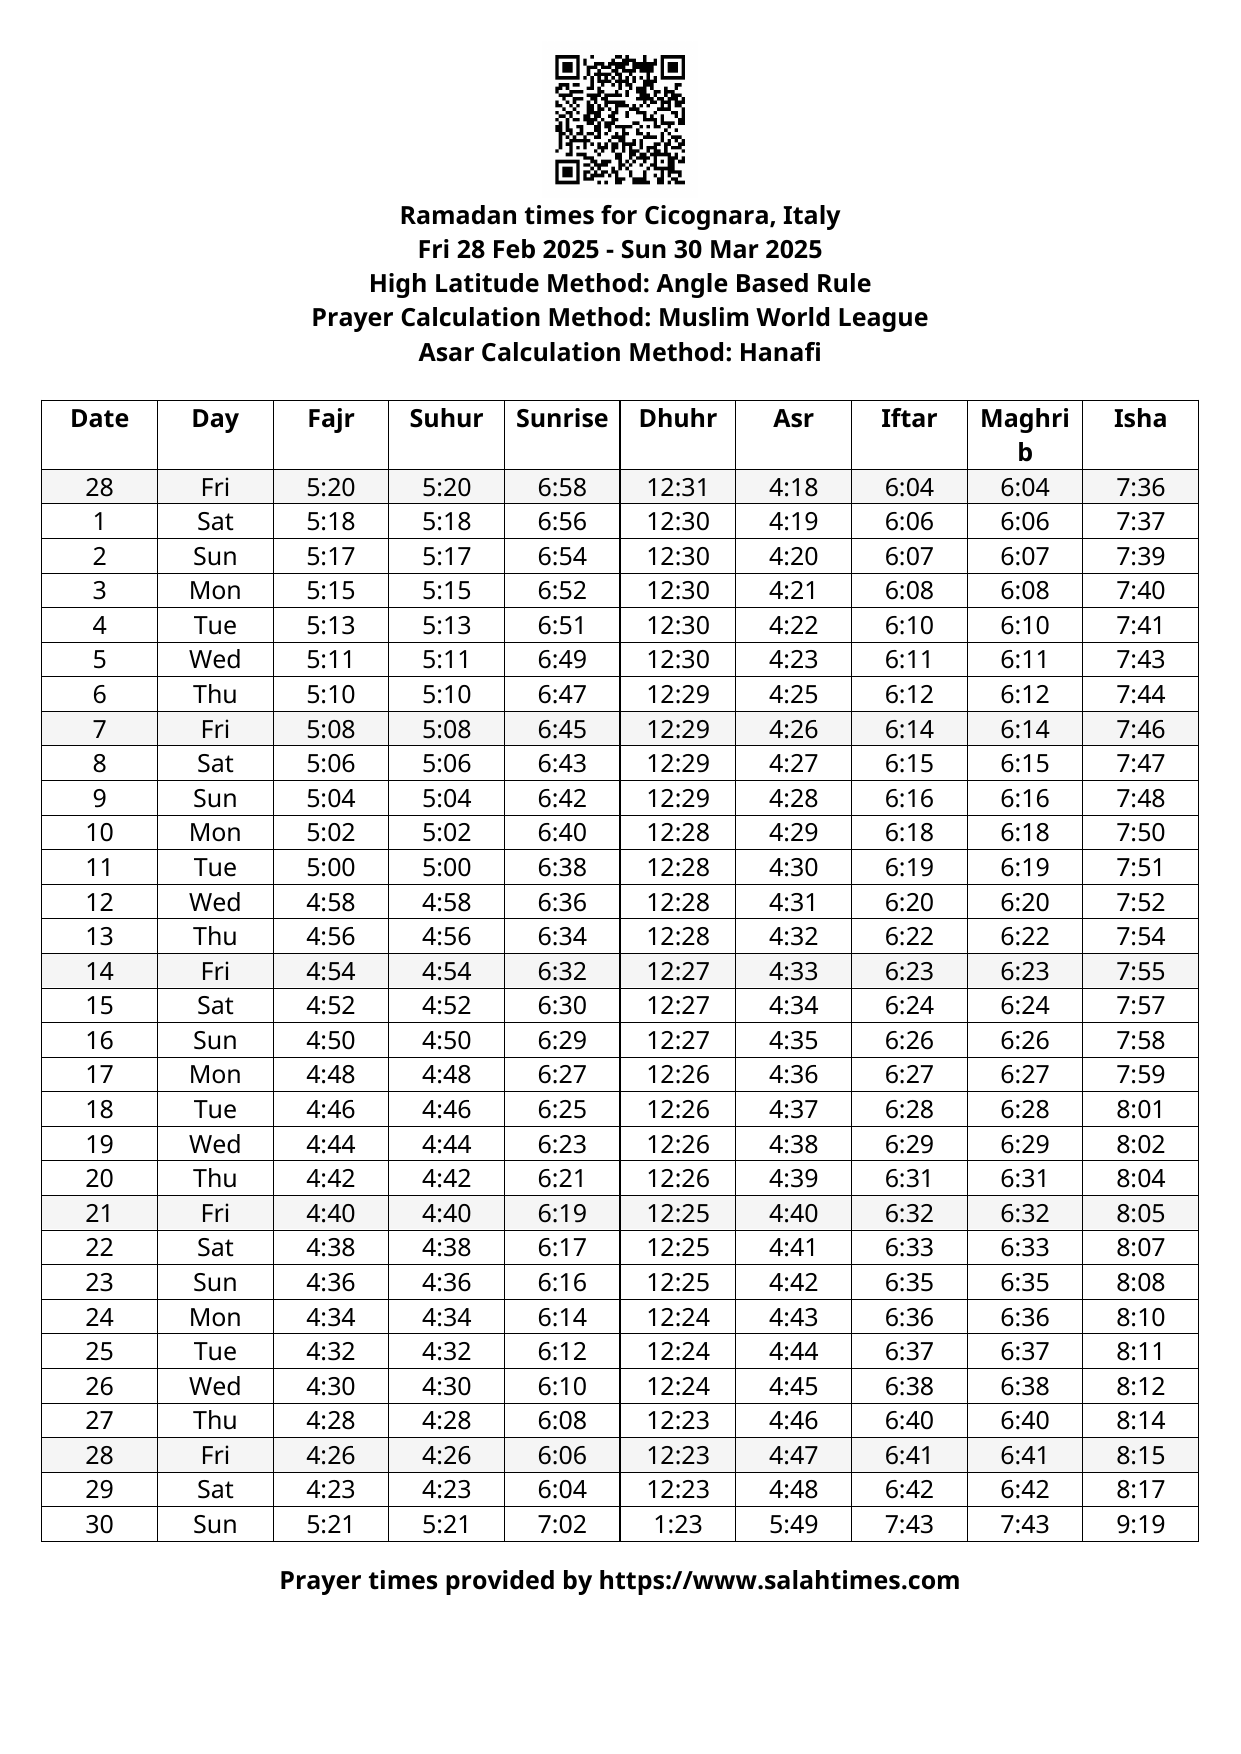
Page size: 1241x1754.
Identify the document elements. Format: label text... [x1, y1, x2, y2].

table_cell 8 [42, 746, 157, 780]
table_cell Wed [158, 1369, 273, 1402]
text Ramadan times for Cicognara, Italy [42, 198, 1198, 232]
table_cell 6:31 [968, 1161, 1082, 1195]
table_cell 6:42 [968, 1473, 1082, 1506]
table_cell 8:12 [1083, 1369, 1198, 1402]
table_cell 4:23 [274, 1473, 388, 1506]
picture [542, 41, 699, 198]
table_cell 25 [42, 1334, 157, 1368]
table_cell 4:35 [736, 1023, 851, 1057]
table_cell 4:41 [736, 1231, 851, 1264]
table_cell 6:32 [968, 1196, 1082, 1229]
table_cell 12:28 [621, 850, 735, 884]
table_cell 13 [42, 919, 157, 953]
table_cell 4:32 [274, 1334, 388, 1368]
table_cell 4:46 [274, 1092, 388, 1126]
table_cell 6:04 [968, 470, 1082, 503]
table_cell 5:10 [389, 677, 504, 711]
table_cell 8:17 [1083, 1473, 1198, 1506]
table_cell 6:40 [505, 816, 619, 849]
table_cell 4:25 [736, 677, 851, 711]
table_header Dhuhr [621, 401, 735, 469]
table_cell 11 [42, 850, 157, 884]
table_header Iftar [852, 401, 967, 469]
table_cell 4:28 [274, 1404, 388, 1437]
table_cell 6:42 [505, 781, 619, 814]
table_cell 4:52 [389, 989, 504, 1022]
table_cell 30 [42, 1507, 157, 1541]
table_cell 5:06 [389, 746, 504, 780]
table_cell 5:02 [274, 816, 388, 849]
table_header Suhur [389, 401, 504, 469]
table_cell Sat [158, 1231, 273, 1264]
table_cell Tue [158, 1334, 273, 1368]
table_cell 12:30 [621, 574, 735, 607]
table_cell 4:18 [736, 470, 851, 503]
table_cell 6:27 [968, 1058, 1082, 1091]
table_cell 4:19 [736, 504, 851, 538]
table_cell 6:19 [852, 850, 967, 884]
table_cell 5 [42, 643, 157, 676]
table_cell 6:19 [968, 850, 1082, 884]
table_cell 6:36 [968, 1300, 1082, 1333]
table_cell 5:11 [274, 643, 388, 676]
table_cell 4:36 [274, 1265, 388, 1299]
table_cell 8:14 [1083, 1404, 1198, 1437]
table_cell 8:01 [1083, 1092, 1198, 1126]
table_cell 4:28 [736, 781, 851, 814]
table_cell 7:43 [852, 1507, 967, 1541]
table_cell 6:14 [968, 712, 1082, 745]
table_cell 1:23 [621, 1507, 735, 1541]
table_cell Thu [158, 919, 273, 953]
table_cell 5:18 [274, 504, 388, 538]
table_cell 12:25 [621, 1231, 735, 1264]
table_cell 6:26 [968, 1023, 1082, 1057]
table_cell 6:15 [852, 746, 967, 780]
table_cell Sun [158, 539, 273, 572]
table_cell 6:12 [968, 677, 1082, 711]
table_cell 6:08 [852, 574, 967, 607]
table_cell 4:48 [389, 1058, 504, 1091]
table_cell 4:27 [736, 746, 851, 780]
table_cell 6:06 [968, 504, 1082, 538]
table_cell 12:27 [621, 1023, 735, 1057]
table_cell 4:48 [736, 1473, 851, 1506]
table_cell 4:31 [736, 885, 851, 918]
table_cell 5:10 [274, 677, 388, 711]
table_cell Fri [158, 712, 273, 745]
table_cell 5:04 [274, 781, 388, 814]
table_cell 12:27 [621, 989, 735, 1022]
table_cell Sat [158, 746, 273, 780]
table_cell 12:30 [621, 643, 735, 676]
table_cell 6:40 [852, 1404, 967, 1437]
table_cell 12:24 [621, 1300, 735, 1333]
table_cell 6:33 [968, 1231, 1082, 1264]
table_cell 6 [42, 677, 157, 711]
table_cell 6:12 [505, 1334, 619, 1368]
table_cell 5:06 [274, 746, 388, 780]
table_cell 9:19 [1083, 1507, 1198, 1541]
table_cell 6:08 [968, 574, 1082, 607]
table_cell 10 [42, 816, 157, 849]
table_cell 4:26 [274, 1438, 388, 1472]
table_cell 12:27 [621, 954, 735, 987]
table_cell 6:30 [505, 989, 619, 1022]
table_cell 6:43 [505, 746, 619, 780]
table_cell Thu [158, 677, 273, 711]
table_cell 6:34 [505, 919, 619, 953]
table_cell 7:41 [1083, 608, 1198, 642]
table_cell 6:36 [852, 1300, 967, 1333]
text Asar Calculation Method: Hanafi [42, 334, 1198, 368]
table_cell 4:34 [274, 1300, 388, 1333]
table_cell Wed [158, 885, 273, 918]
table_cell 12:26 [621, 1161, 735, 1195]
table_cell 12:28 [621, 919, 735, 953]
table_cell 6:23 [852, 954, 967, 987]
table_cell 8:15 [1083, 1438, 1198, 1472]
table_cell 7:36 [1083, 470, 1198, 503]
table_cell 4:58 [274, 885, 388, 918]
table_cell 6:58 [505, 470, 619, 503]
table_cell 5:11 [389, 643, 504, 676]
table_header Maghrib [968, 401, 1082, 469]
table_cell Sun [158, 1023, 273, 1057]
table_cell 6:33 [852, 1231, 967, 1264]
table_cell 6:16 [968, 781, 1082, 814]
table_cell 6:32 [852, 1196, 967, 1229]
table_cell 12:30 [621, 608, 735, 642]
table_cell 12:30 [621, 539, 735, 572]
table_cell 5:20 [389, 470, 504, 503]
table_cell 4:26 [389, 1438, 504, 1472]
table_header Fajr [274, 401, 388, 469]
table_cell 4:30 [736, 850, 851, 884]
table_cell 7:47 [1083, 746, 1198, 780]
table_cell 4:42 [736, 1265, 851, 1299]
table_cell 6:17 [505, 1231, 619, 1264]
table_cell Mon [158, 1300, 273, 1333]
table_cell 7:40 [1083, 574, 1198, 607]
table_cell Thu [158, 1161, 273, 1195]
table_cell 8:04 [1083, 1161, 1198, 1195]
table_cell 6:41 [968, 1438, 1082, 1472]
table_cell Tue [158, 608, 273, 642]
table_cell 7:51 [1083, 850, 1198, 884]
table_cell 4:54 [274, 954, 388, 987]
table_cell 7:50 [1083, 816, 1198, 849]
table_cell 22 [42, 1231, 157, 1264]
table_cell 8:02 [1083, 1127, 1198, 1160]
table_cell 12:26 [621, 1127, 735, 1160]
table_header Sunrise [505, 401, 619, 469]
table_cell Sun [158, 1265, 273, 1299]
table_cell 6:37 [852, 1334, 967, 1368]
table_cell 6:16 [505, 1265, 619, 1299]
table_cell 4:40 [389, 1196, 504, 1229]
table_cell 8:08 [1083, 1265, 1198, 1299]
table_cell 12:24 [621, 1334, 735, 1368]
table_cell 7:57 [1083, 989, 1198, 1022]
table_cell Sat [158, 504, 273, 538]
table_cell 4:38 [274, 1231, 388, 1264]
table_cell 7:58 [1083, 1023, 1198, 1057]
table_cell 6:18 [852, 816, 967, 849]
table_cell 6:51 [505, 608, 619, 642]
table_cell 5:15 [389, 574, 504, 607]
table_cell Tue [158, 1092, 273, 1126]
table_cell 6:08 [505, 1404, 619, 1437]
table_cell 16 [42, 1023, 157, 1057]
table_cell 6:38 [852, 1369, 967, 1402]
table_cell 4:21 [736, 574, 851, 607]
table_cell 4:38 [736, 1127, 851, 1160]
table_cell 4:48 [274, 1058, 388, 1091]
table_cell Sun [158, 1507, 273, 1541]
table_cell 6:29 [852, 1127, 967, 1160]
table_cell 4:30 [274, 1369, 388, 1402]
table_cell 4 [42, 608, 157, 642]
table_cell 4:26 [736, 712, 851, 745]
table_cell 4:29 [736, 816, 851, 849]
table_cell 7:48 [1083, 781, 1198, 814]
table_cell 6:25 [505, 1092, 619, 1126]
table_header Isha [1083, 401, 1198, 469]
table_cell 4:44 [389, 1127, 504, 1160]
table_cell 4:33 [736, 954, 851, 987]
table_cell 6:23 [505, 1127, 619, 1160]
table_cell 4:56 [274, 919, 388, 953]
table_cell 5:13 [274, 608, 388, 642]
table_cell 6:10 [968, 608, 1082, 642]
table_cell 14 [42, 954, 157, 987]
table_cell 4:46 [389, 1092, 504, 1126]
table_cell 6:42 [852, 1473, 967, 1506]
table_cell 4:34 [389, 1300, 504, 1333]
table_cell 4:34 [736, 989, 851, 1022]
table_cell 5:18 [389, 504, 504, 538]
table_cell 6:24 [968, 989, 1082, 1022]
table_cell 6:10 [852, 608, 967, 642]
table_cell 6:49 [505, 643, 619, 676]
table_cell 5:21 [389, 1507, 504, 1541]
text Fri 28 Feb 2025 - Sun 30 Mar 2025 [42, 232, 1198, 266]
table_cell 6:27 [852, 1058, 967, 1091]
table_cell 4:50 [274, 1023, 388, 1057]
table_cell 6:37 [968, 1334, 1082, 1368]
table_cell 6:54 [505, 539, 619, 572]
text High Latitude Method: Angle Based Rule [42, 266, 1198, 300]
table_cell 12:30 [621, 504, 735, 538]
table_cell 1 [42, 504, 157, 538]
table_cell 6:14 [852, 712, 967, 745]
table_cell 6:22 [968, 919, 1082, 953]
table_cell 12:31 [621, 470, 735, 503]
table_cell 12:25 [621, 1265, 735, 1299]
table_cell 5:17 [389, 539, 504, 572]
table_cell 7:43 [1083, 643, 1198, 676]
table_cell 6:21 [505, 1161, 619, 1195]
table_cell 6:35 [968, 1265, 1082, 1299]
table_cell 6:36 [505, 885, 619, 918]
table_cell 6:07 [852, 539, 967, 572]
table_cell 4:50 [389, 1023, 504, 1057]
table_header Date [42, 401, 157, 469]
table_cell 12:28 [621, 816, 735, 849]
table_cell 2 [42, 539, 157, 572]
table_header Asr [736, 401, 851, 469]
table_cell 21 [42, 1196, 157, 1229]
table_cell 5:15 [274, 574, 388, 607]
table_cell 4:47 [736, 1438, 851, 1472]
table_cell 4:42 [274, 1161, 388, 1195]
table_cell 6:06 [505, 1438, 619, 1472]
table_cell 4:56 [389, 919, 504, 953]
table_cell 15 [42, 989, 157, 1022]
table_cell 6:11 [852, 643, 967, 676]
table_cell 4:28 [389, 1404, 504, 1437]
table_cell 6:23 [968, 954, 1082, 987]
table_cell 5:20 [274, 470, 388, 503]
table_cell 4:44 [736, 1334, 851, 1368]
table_cell 5:13 [389, 608, 504, 642]
table_cell 12:23 [621, 1404, 735, 1437]
table_cell 27 [42, 1404, 157, 1437]
table_cell 7 [42, 712, 157, 745]
table_cell 5:08 [274, 712, 388, 745]
text Prayer times provided by https://www.salahtimes.com [42, 1563, 1198, 1597]
table_cell 5:02 [389, 816, 504, 849]
table_cell 6:20 [968, 885, 1082, 918]
table_cell 19 [42, 1127, 157, 1160]
table_cell Wed [158, 643, 273, 676]
table_cell Mon [158, 1058, 273, 1091]
table_cell 4:23 [389, 1473, 504, 1506]
table_cell 6:38 [505, 850, 619, 884]
table_cell 6:11 [968, 643, 1082, 676]
table_cell 12:23 [621, 1438, 735, 1472]
table_cell 7:43 [968, 1507, 1082, 1541]
table_cell 7:44 [1083, 677, 1198, 711]
table_cell 6:06 [852, 504, 967, 538]
table_cell 6:31 [852, 1161, 967, 1195]
table_cell 12:24 [621, 1369, 735, 1402]
table_cell Tue [158, 850, 273, 884]
table_cell 6:38 [968, 1369, 1082, 1402]
table_cell 12:29 [621, 677, 735, 711]
table_cell 8:11 [1083, 1334, 1198, 1368]
table_cell 6:52 [505, 574, 619, 607]
table_cell 5:49 [736, 1507, 851, 1541]
table_cell 6:24 [852, 989, 967, 1022]
table_cell 28 [42, 1438, 157, 1472]
table_cell 5:00 [274, 850, 388, 884]
table_cell 6:27 [505, 1058, 619, 1091]
text Prayer Calculation Method: Muslim World League [42, 300, 1198, 334]
table_cell 4:32 [736, 919, 851, 953]
table_cell 6:04 [852, 470, 967, 503]
table_cell 6:35 [852, 1265, 967, 1299]
table_cell 4:45 [736, 1369, 851, 1402]
table_cell 6:07 [968, 539, 1082, 572]
table_cell 4:22 [736, 608, 851, 642]
table_cell 6:29 [505, 1023, 619, 1057]
table_cell Mon [158, 574, 273, 607]
table_cell 5:17 [274, 539, 388, 572]
table_cell 6:47 [505, 677, 619, 711]
table_cell 7:46 [1083, 712, 1198, 745]
table_cell 4:36 [736, 1058, 851, 1091]
table_cell 7:54 [1083, 919, 1198, 953]
table_cell 26 [42, 1369, 157, 1402]
table_cell Sun [158, 781, 273, 814]
table_cell 4:20 [736, 539, 851, 572]
table_cell 6:56 [505, 504, 619, 538]
table_cell 8:05 [1083, 1196, 1198, 1229]
table_cell 28 [42, 470, 157, 503]
table_cell 6:19 [505, 1196, 619, 1229]
table_cell 6:12 [852, 677, 967, 711]
table_cell 6:28 [968, 1092, 1082, 1126]
table_cell 4:43 [736, 1300, 851, 1333]
table_cell 4:52 [274, 989, 388, 1022]
table_cell 4:36 [389, 1265, 504, 1299]
table_cell 6:22 [852, 919, 967, 953]
table_header Day [158, 401, 273, 469]
table_cell 6:16 [852, 781, 967, 814]
table_cell 7:52 [1083, 885, 1198, 918]
table_cell 12:29 [621, 746, 735, 780]
table_cell 12:29 [621, 781, 735, 814]
table_cell 18 [42, 1092, 157, 1126]
table_cell 24 [42, 1300, 157, 1333]
table_cell 6:20 [852, 885, 967, 918]
table_cell Fri [158, 1196, 273, 1229]
table_cell 4:30 [389, 1369, 504, 1402]
table_cell 12:26 [621, 1092, 735, 1126]
table_cell 12:23 [621, 1473, 735, 1506]
table_cell 23 [42, 1265, 157, 1299]
table_cell 12:26 [621, 1058, 735, 1091]
table_cell 6:04 [505, 1473, 619, 1506]
table_cell 5:04 [389, 781, 504, 814]
table_cell Fri [158, 1438, 273, 1472]
table_cell 4:42 [389, 1161, 504, 1195]
table_cell 6:32 [505, 954, 619, 987]
table_cell 3 [42, 574, 157, 607]
table_cell Wed [158, 1127, 273, 1160]
table_cell 12:28 [621, 885, 735, 918]
table_cell 7:02 [505, 1507, 619, 1541]
table_cell 20 [42, 1161, 157, 1195]
table_cell 4:23 [736, 643, 851, 676]
table_cell Fri [158, 954, 273, 987]
table_cell 4:54 [389, 954, 504, 987]
table_cell 12 [42, 885, 157, 918]
table_cell 4:40 [274, 1196, 388, 1229]
table_cell 6:28 [852, 1092, 967, 1126]
table_cell 6:40 [968, 1404, 1082, 1437]
table_cell 6:41 [852, 1438, 967, 1472]
table_cell 5:00 [389, 850, 504, 884]
table_cell 4:37 [736, 1092, 851, 1126]
table_cell 4:44 [274, 1127, 388, 1160]
table_cell 9 [42, 781, 157, 814]
table_cell 6:14 [505, 1300, 619, 1333]
table_cell 4:58 [389, 885, 504, 918]
table_cell 7:55 [1083, 954, 1198, 987]
table_cell 4:40 [736, 1196, 851, 1229]
table_cell Thu [158, 1404, 273, 1437]
table_cell Sat [158, 1473, 273, 1506]
table_cell 12:25 [621, 1196, 735, 1229]
table_cell 6:15 [968, 746, 1082, 780]
table_cell 5:08 [389, 712, 504, 745]
table_cell 29 [42, 1473, 157, 1506]
table_cell 6:26 [852, 1023, 967, 1057]
table_cell 6:10 [505, 1369, 619, 1402]
table_cell 12:29 [621, 712, 735, 745]
table_cell 17 [42, 1058, 157, 1091]
table_cell 6:18 [968, 816, 1082, 849]
table_cell 5:21 [274, 1507, 388, 1541]
table_cell 4:46 [736, 1404, 851, 1437]
table_cell 7:59 [1083, 1058, 1198, 1091]
table_cell 6:45 [505, 712, 619, 745]
table_cell 4:32 [389, 1334, 504, 1368]
table_cell Fri [158, 470, 273, 503]
table_cell 8:10 [1083, 1300, 1198, 1333]
table_cell 4:38 [389, 1231, 504, 1264]
table_cell 4:39 [736, 1161, 851, 1195]
table_cell 8:07 [1083, 1231, 1198, 1264]
table_cell Sat [158, 989, 273, 1022]
table_cell 7:39 [1083, 539, 1198, 572]
table_cell 7:37 [1083, 504, 1198, 538]
table_cell 6:29 [968, 1127, 1082, 1160]
table_cell Mon [158, 816, 273, 849]
